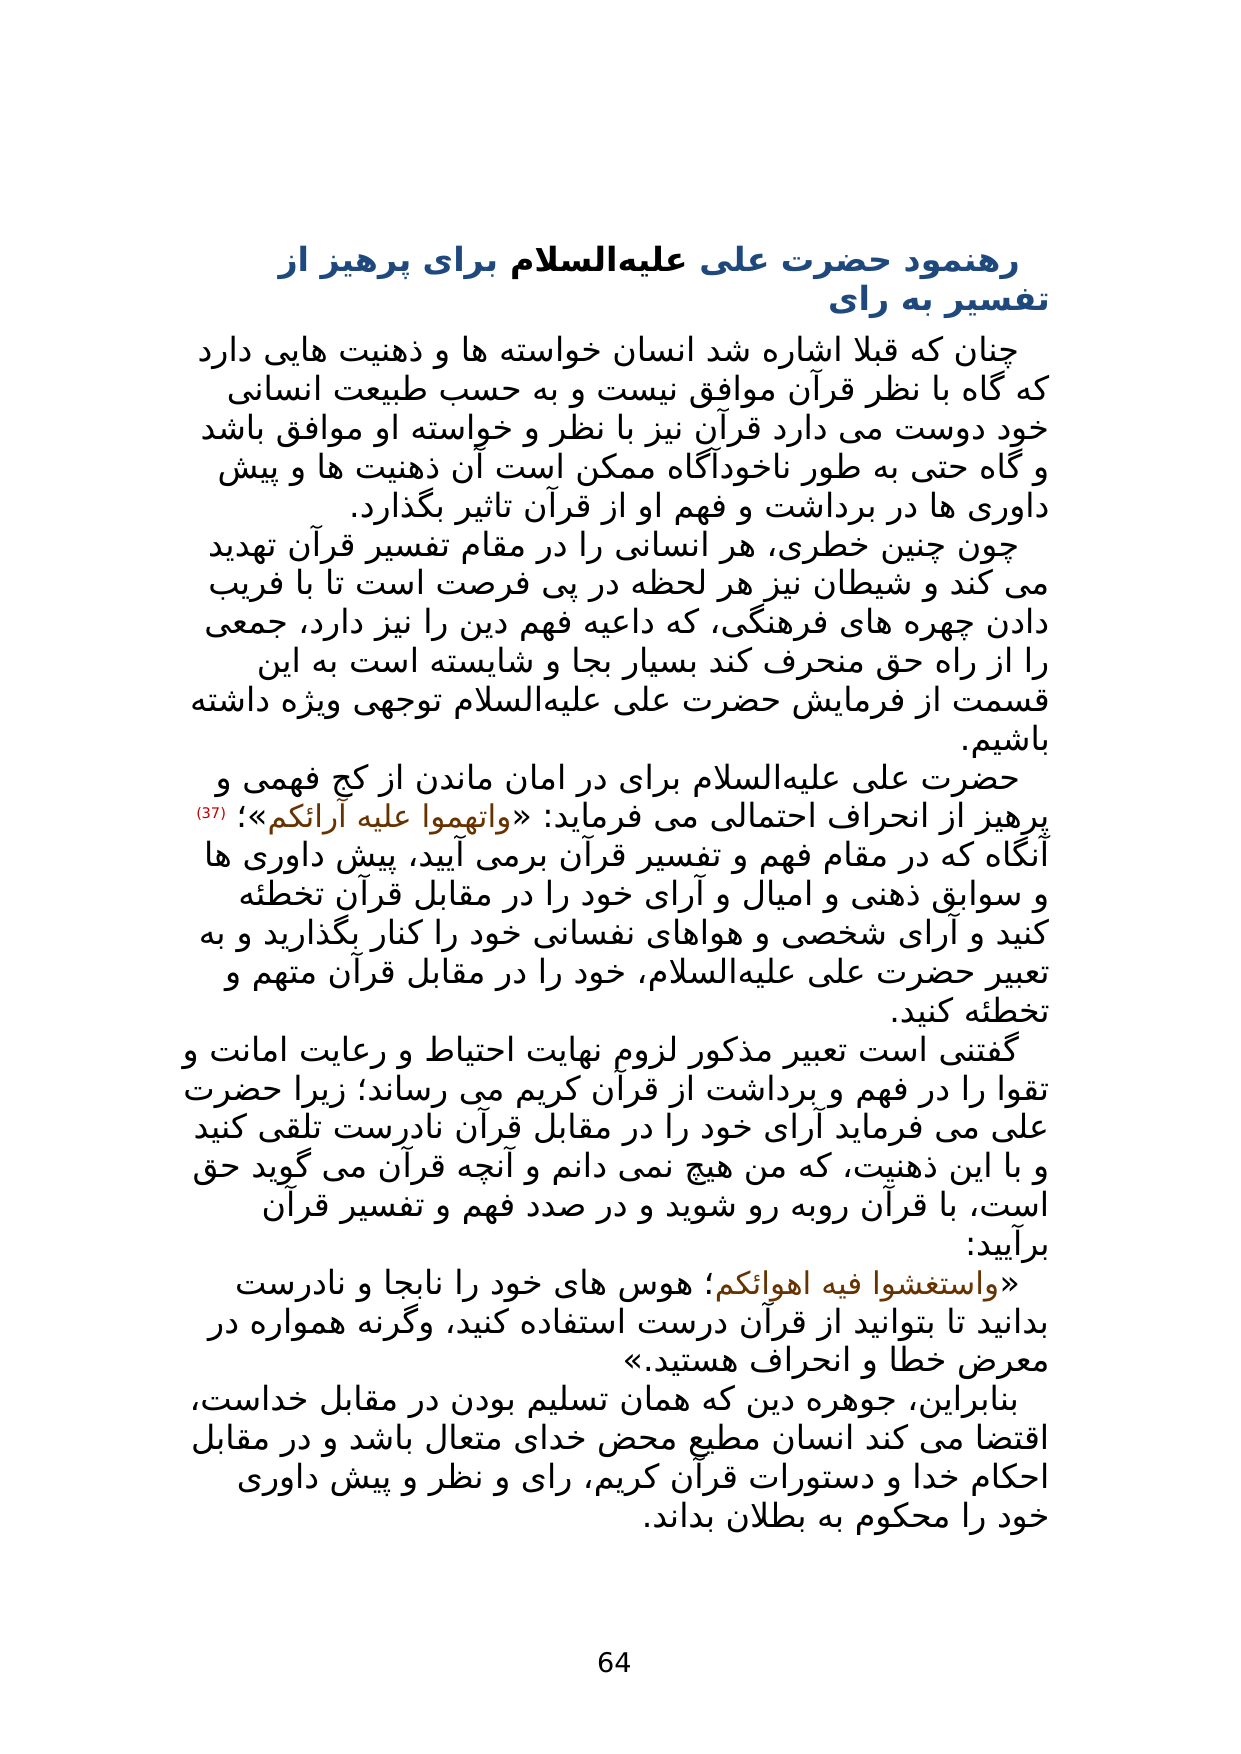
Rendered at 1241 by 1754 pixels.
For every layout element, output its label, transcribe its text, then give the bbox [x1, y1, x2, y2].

text حضرت على عليه‌السلام براى در امان ماندن از کج فهمى و پرهيز از انحراف احتمالى مى فرمايد: «واتهموا عليه آرائکم»؛ (37) آنگاه که در مقام فهم و تفسير قرآن برمى آييد، پيش داورى ها و سوابق ذهنى و اميال و آراى خود را در مقابل قرآن تخطئه کنيد و آراى شخصى و هواهاى نفسانى خود را کنار بگذاريد و به تعبير حضرت على عليه‌السلام، خود را در مقابل قرآن متهم و تخطئه کنيد. [178, 758, 1050, 1030]
text چنان که قبلا اشاره شد انسان خواسته ها و ذهنيت هايى دارد که گاه با نظر قرآن موافق نيست و به حسب طبيعت انسانى خود دوست مى دارد قرآن نيز با نظر و خواسته او موافق باشد و گاه حتى به طور ناخودآگاه ممکن است آن ذهنيت ها و پيش داورى ها در برداشت و فهم او از قرآن تاثير بگذارد. [178, 331, 1050, 525]
text «واستغشوا فيه اهوائکم؛ هوس هاى خود را نابجا و نادرست بدانيد تا بتوانيد از قرآن درست استفاده کنيد، وگرنه همواره در معرض خطا و انحراف هستيد.» [178, 1263, 1050, 1380]
text چون چنين خطرى، هر انسانى را در مقام تفسير قرآن تهديد مى کند و شيطان نيز هر لحظه در پى فرصت است تا با فريب دادن چهره هاى فرهنگى، که داعيه فهم دين را نيز دارد، جمعى را از راه حق منحرف کند بسيار بجا و شايسته است به اين قسمت از فرمايش حضرت على عليه‌السلام توجهى ويژه داشته باشيم. [178, 525, 1050, 758]
text گفتنى است تعبير مذکور لزوم نهايت احتياط و رعايت امانت و تقوا را در فهم و برداشت از قرآن کريم مى رساند؛ زيرا حضرت على مى فرمايد آراى خود را در مقابل قرآن نادرست تلقى کنيد و با اين ذهنيت، که من هيچ نمى دانم و آنچه قرآن مى گويد حق است، با قرآن روبه رو شويد و در صدد فهم و تفسير قرآن برآييد: [178, 1030, 1050, 1263]
subtitle رهنمود حضرت على عليه‌السلام براى پرهيز از تفسير به راى [178, 241, 1050, 318]
text بنابراين، جوهره دين که همان تسليم بودن در مقابل خداست، اقتضا مى کند انسان مطيع محض خداى متعال باشد و در مقابل احکام خدا و دستورات قرآن کريم، راى و نظر و پيش داورى خود را محکوم به بطلان بداند. [178, 1380, 1050, 1535]
